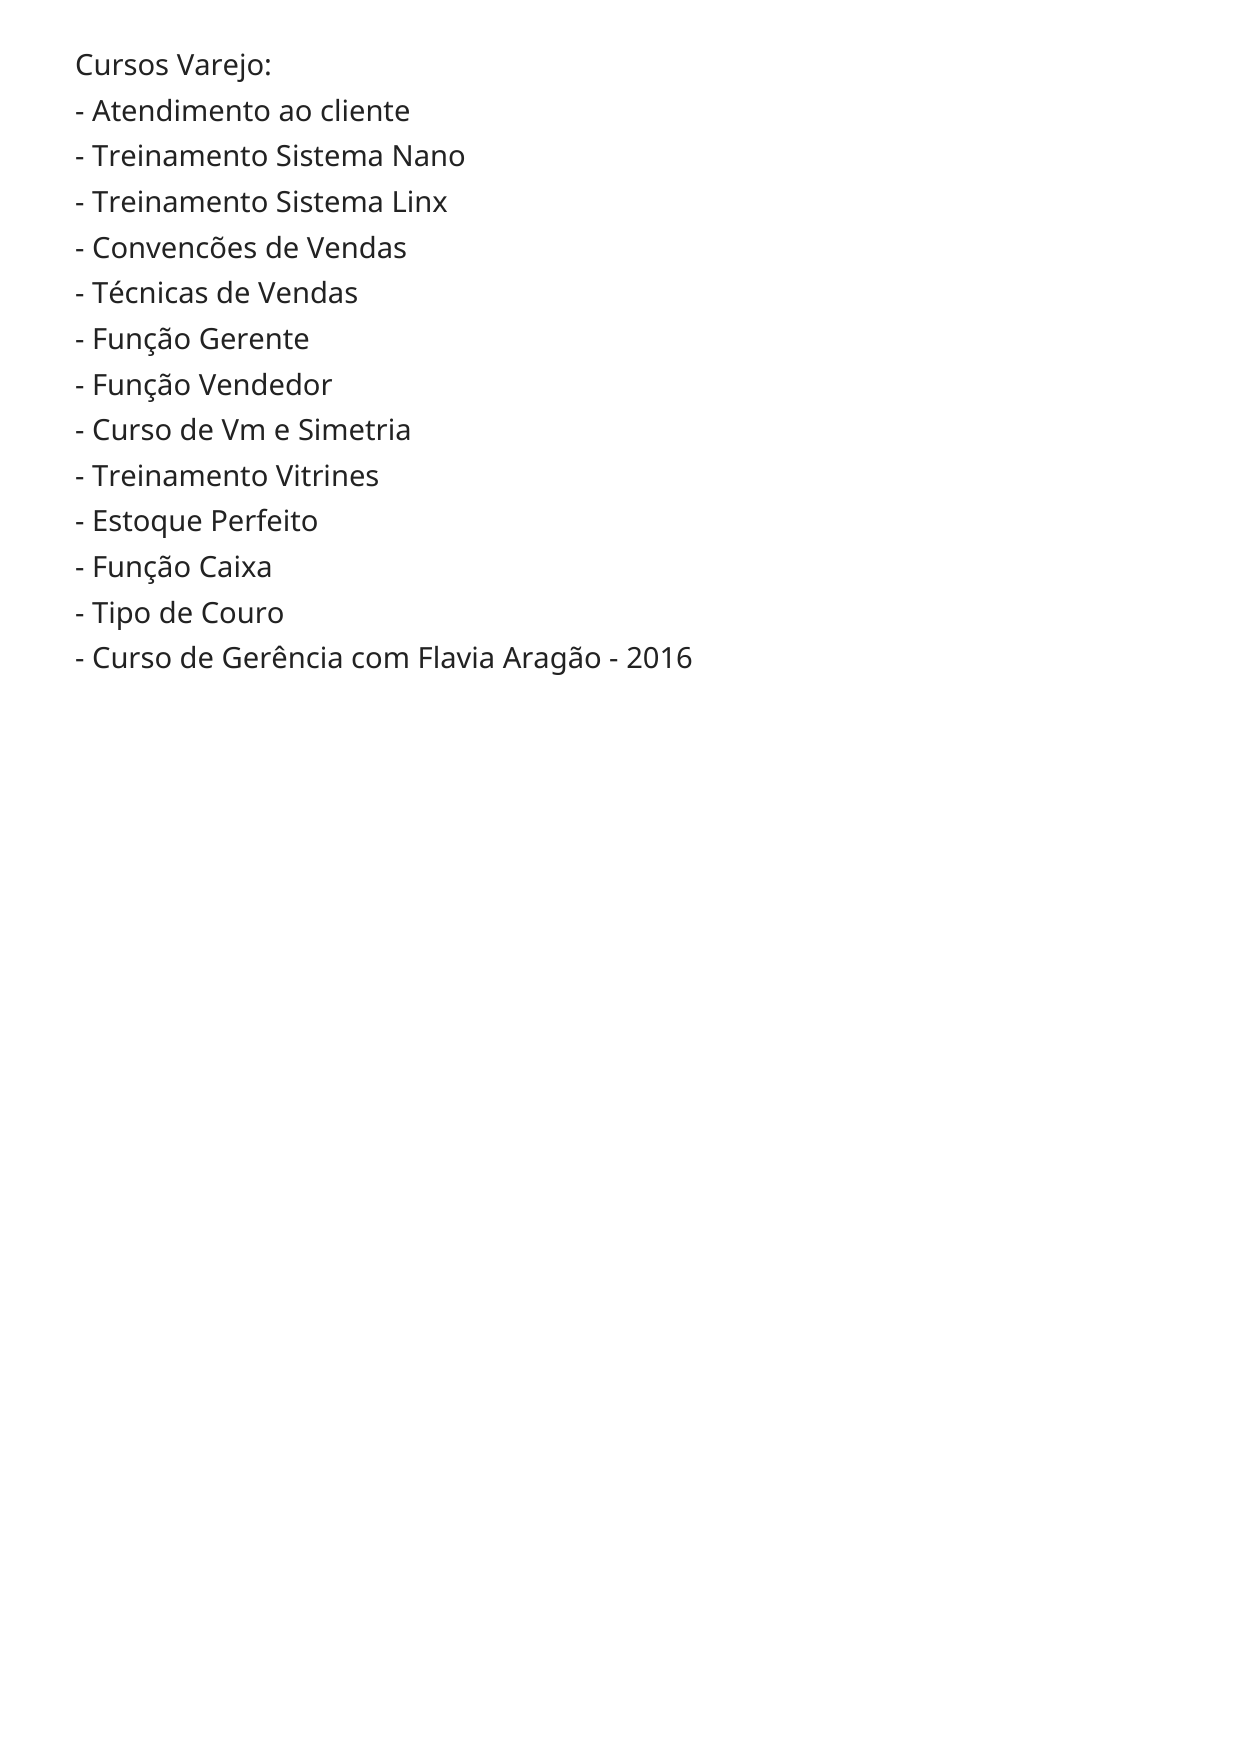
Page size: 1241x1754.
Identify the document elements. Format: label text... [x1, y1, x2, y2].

text - Função Gerente [75, 318, 1165, 358]
text - Função Vendedor [75, 364, 1165, 403]
text - Curso de Vm e Simetria [75, 409, 1165, 449]
text - Treinamento Sistema Nano [75, 136, 1165, 175]
text - Curso de Gerência com Flavia Aragão - 2016 [75, 637, 1165, 677]
text - Função Caixa [75, 546, 1165, 586]
text - Atendimento ao cliente [75, 90, 1165, 130]
text Cursos Varejo: [75, 44, 1165, 84]
text - Convencões de Vendas [75, 227, 1165, 267]
text - Treinamento Vitrines [75, 455, 1165, 495]
text - Treinamento Sistema Linx [75, 181, 1165, 221]
text - Estoque Perfeito [75, 501, 1165, 540]
text - Técnicas de Vendas [75, 272, 1165, 312]
text - Tipo de Couro [75, 592, 1165, 632]
